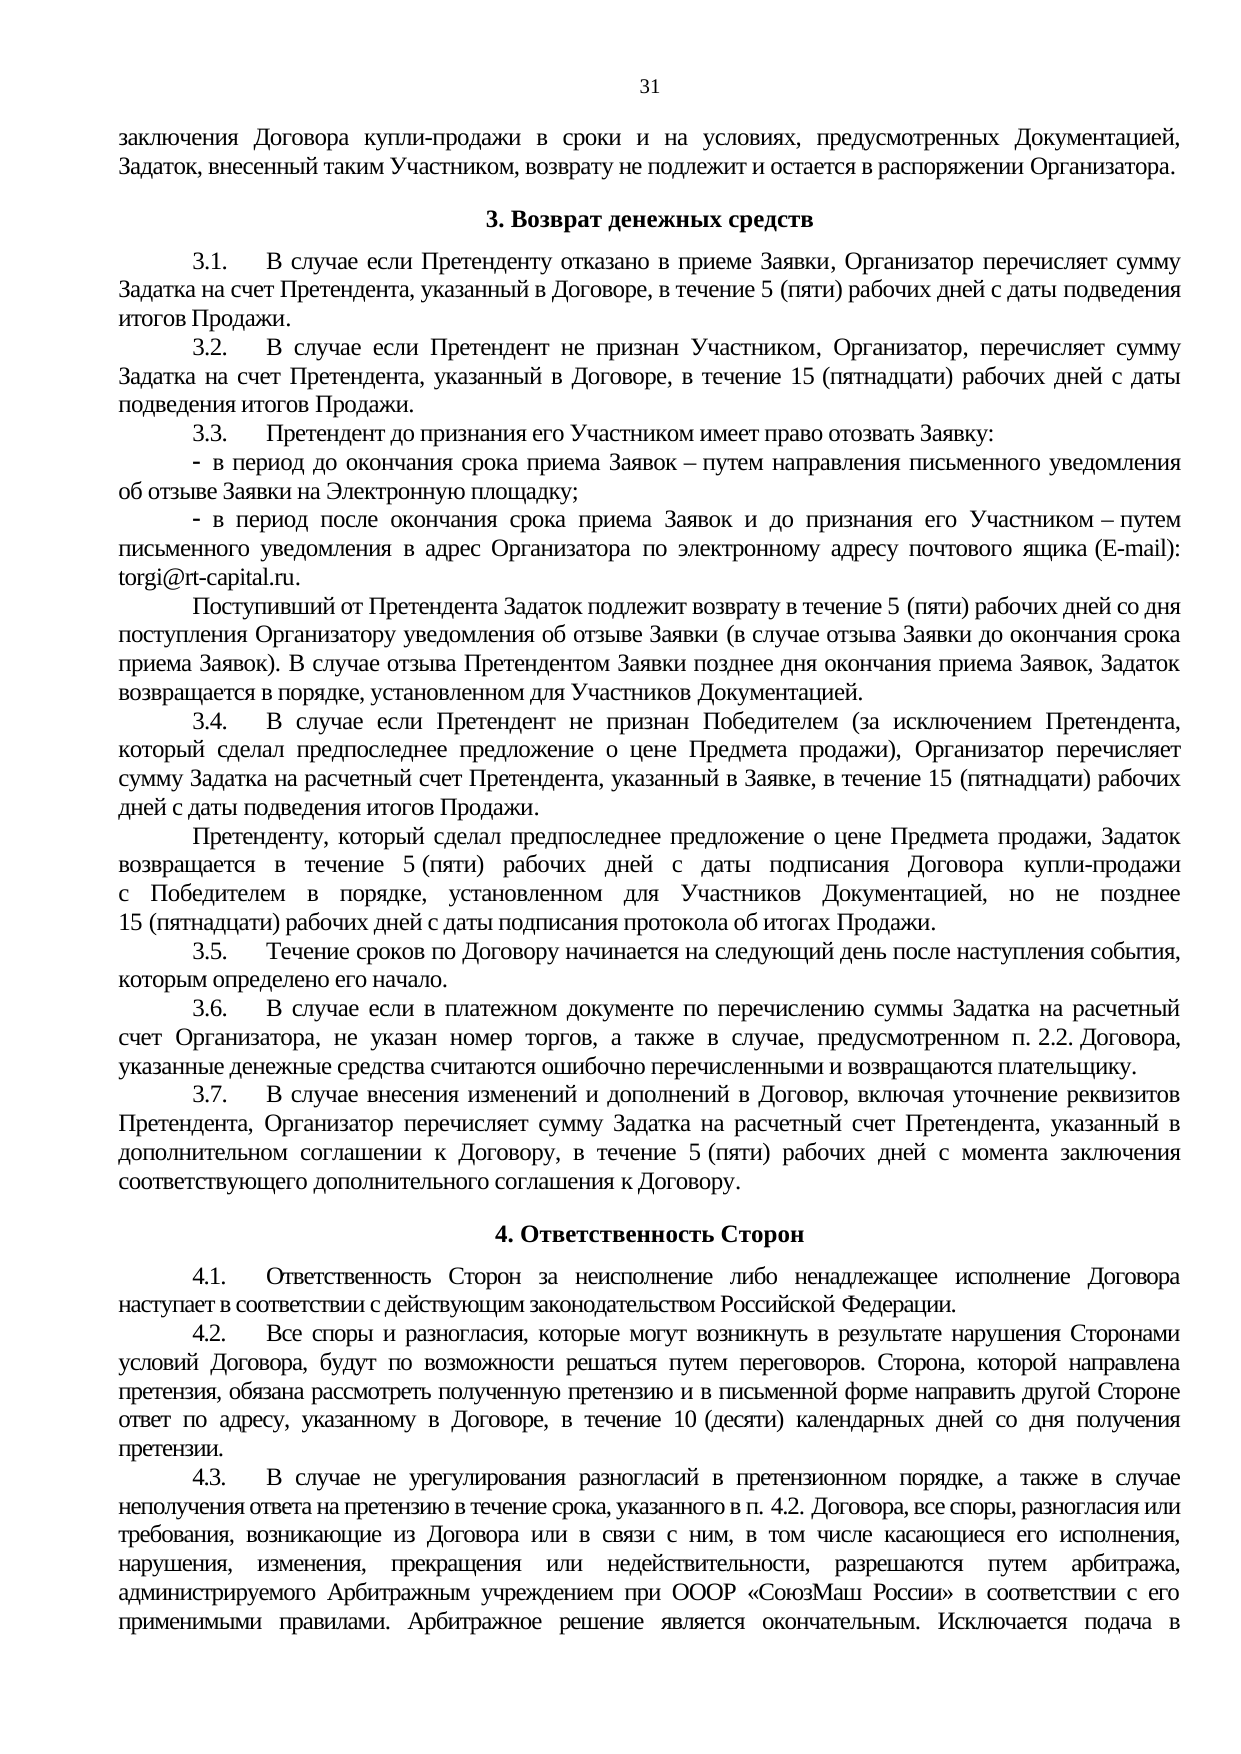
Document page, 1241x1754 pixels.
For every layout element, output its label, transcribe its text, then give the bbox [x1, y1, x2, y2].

list в период до окончания срока приема Заявок – путем направления письменного уведомления об отзыве Заявки на Электронную площадку; [118, 447, 1181, 504]
list Течение сроков по Договору начинается на следующий день после наступления события, которым определено его начало. [118, 936, 1181, 993]
list В случае если Претенденту отказано в приеме Заявки, Организатор перечисляет сумму Задатка на счет Претендента, указанный в Договоре, в течение 5 (пяти) рабочих дней с даты подведения итогов Продажи. [118, 246, 1181, 332]
text Претенденту, который сделал предпоследнее предложение о цене Предмета продажи, Задаток возвращается в течение 5 (пяти) рабочих дней с даты подписания Договора купли-продажи с Победителем в порядке, установленном для Участников Документацией, но не позднее 15 (пятнадцати) рабочих дней с даты подписания протокола об итогах Продажи. [118, 821, 1181, 936]
list Ответственность Сторон за неисполнение либо ненадлежащее исполнение Договора наступает в соответствии с действующим законодательством Российской Федерации. [118, 1261, 1181, 1318]
list Возврат денежных средств [118, 204, 1181, 233]
list Претендент до признания его Участником имеет право отозвать Заявку: [118, 418, 1181, 447]
list В случае если Претендент не признан Участником, Организатор, перечисляет сумму Задатка на счет Претендента, указанный в Договоре, в течение 15 (пятнадцати) рабочих дней с даты подведения итогов Продажи. [118, 332, 1181, 418]
list Ответственность Сторон [118, 1219, 1181, 1248]
list Все споры и разногласия, которые могут возникнуть в результате нарушения Сторонами условий Договора, будут по возможности решаться путем переговоров. Сторона, которой направлена претензия, обязана рассмотреть полученную претензию и в письменной форме направить другой Стороне ответ по адресу, указанному в Договоре, в течение 10 (десяти) календарных дней со дня получения претензии. [118, 1318, 1181, 1462]
text Поступивший от Претендента Задаток подлежит возврату в течение 5 (пяти) рабочих дней со дня поступления Организатору уведомления об отзыве Заявки (в случае отзыва Заявки до окончания срока приема Заявок). В случае отзыва Претендентом Заявки позднее дня окончания приема Заявок, Задаток возвращается в порядке, установленном для Участников Документацией. [118, 591, 1181, 706]
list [118, 122, 1181, 179]
list В случае если Претендент не признан Победителем (за исключением Претендента, который сделал предпоследнее предложение о цене Предмета продажи), Организатор перечисляет сумму Задатка на расчетный счет Претендента, указанный в Заявке, в течение 15 (пятнадцати) рабочих дней с даты подведения итогов Продажи. [118, 706, 1181, 821]
list В случае если в платежном документе по перечислению суммы Задатка на расчетный счет Организатора, не указан номер торгов, а также в случае, предусмотренном п. 2.2. Договора, указанные денежные средства считаются ошибочно перечисленными и возвращаются плательщику. [118, 993, 1181, 1079]
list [118, 1462, 1181, 1634]
list В случае внесения изменений и дополнений в Договор, включая уточнение реквизитов Претендента, Организатор перечисляет сумму Задатка на расчетный счет Претендента, указанный в дополнительном соглашении к Договору, в течение 5 (пяти) рабочих дней с момента заключения соответствующего дополнительного соглашения к Договору. [118, 1079, 1181, 1194]
list в период после окончания срока приема Заявок и до признания его Участником – путем письменного уведомления в адрес Организатора по электронному адресу почтового ящика (E-mail): torgi@rt-capital.ru. [118, 504, 1181, 591]
